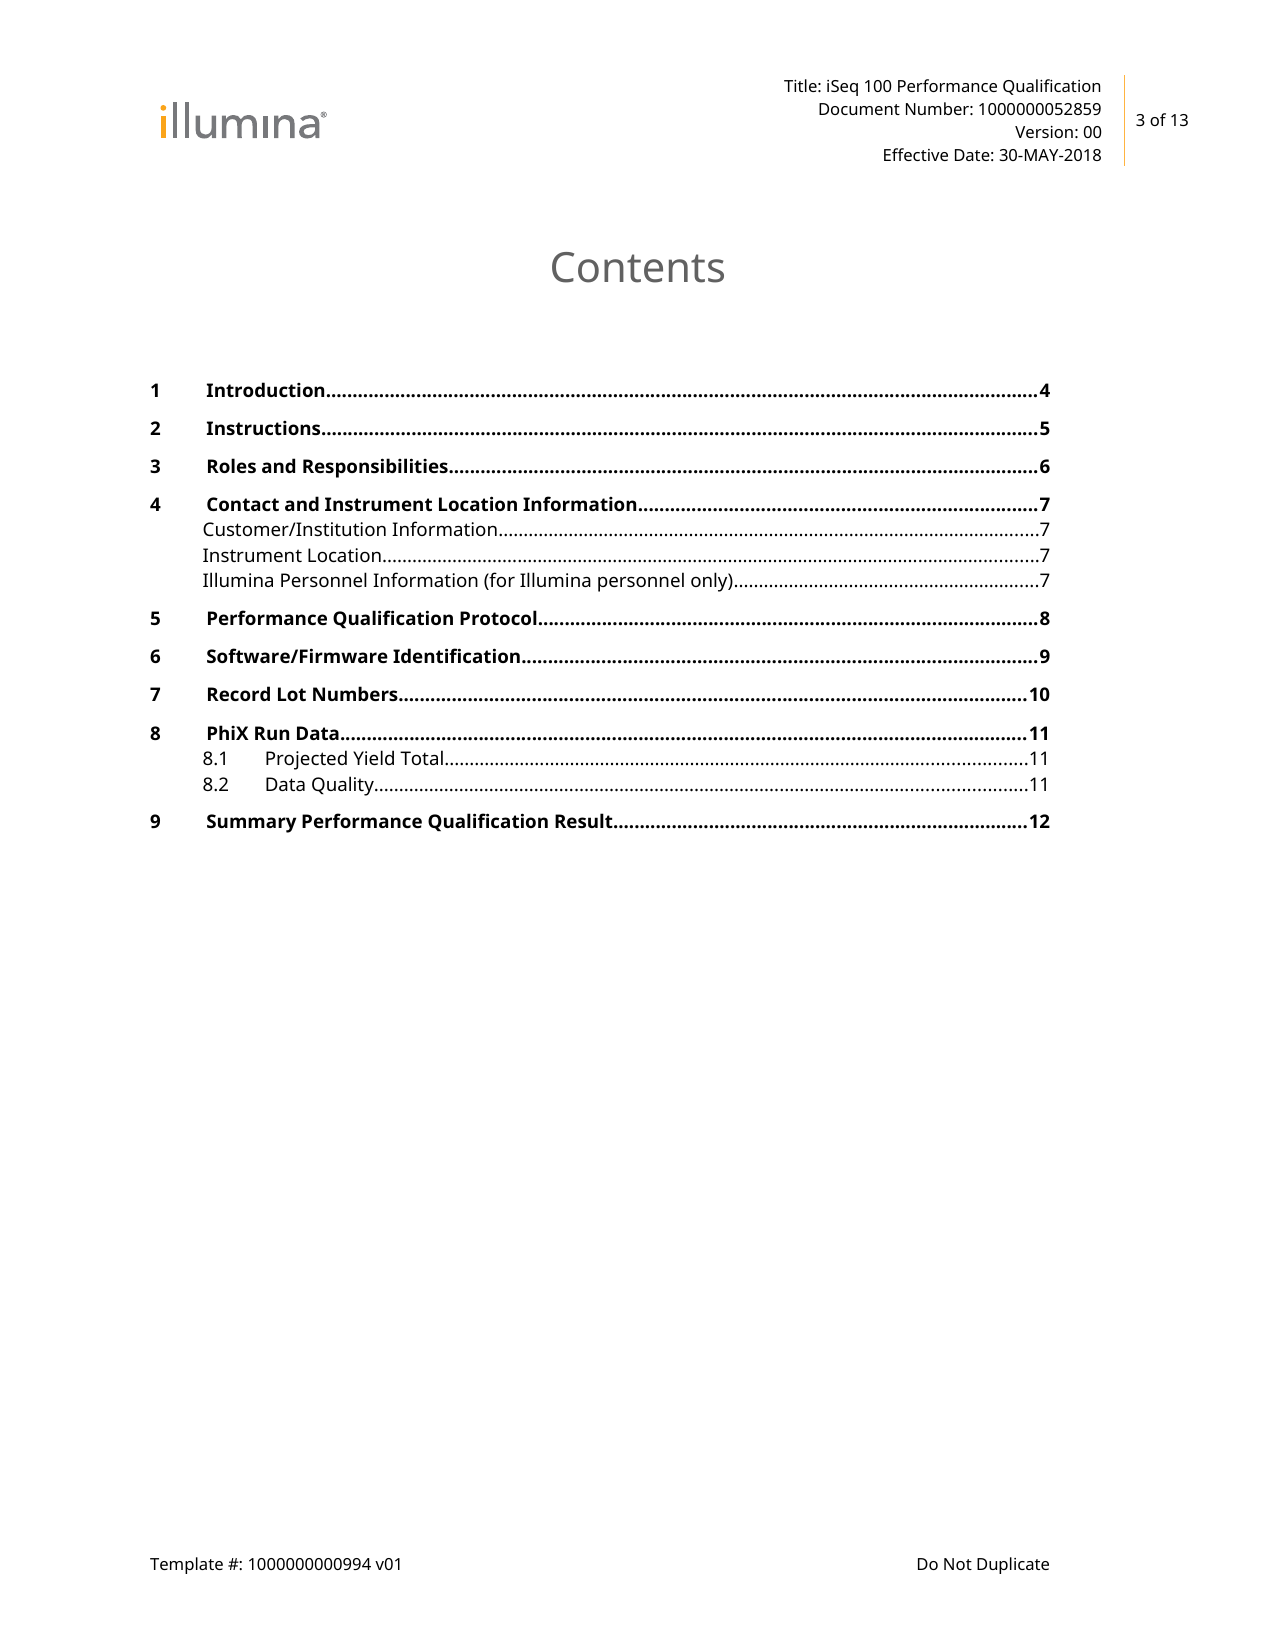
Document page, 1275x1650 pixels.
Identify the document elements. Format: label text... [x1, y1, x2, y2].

title Contents [150, 237, 1125, 294]
text 8.1 Projected Yield Total 11 [202, 745, 1125, 771]
text 8 PhiX Run Data 11 [150, 720, 1125, 745]
text 8.2 Data Quality 11 [202, 771, 1125, 796]
text 2 Instructions 5 [150, 415, 1125, 441]
text 7 Record Lot Numbers 10 [150, 682, 1125, 707]
text Customer/Institution Information 7 [202, 517, 1125, 542]
text 5 Performance Qualification Protocol 8 [150, 606, 1125, 631]
text Instrument Location 7 [202, 542, 1125, 568]
text 6 Software/Firmware Identification 9 [150, 644, 1125, 669]
text 1 Introduction 4 [150, 377, 1125, 403]
text 3 Roles and Responsibilities 6 [150, 453, 1125, 479]
text Illumina Personnel Information (for Illumina personnel only) 7 [202, 568, 1125, 593]
text 4 Contact and Instrument Location Information 7 [150, 491, 1125, 517]
text 9 Summary Performance Qualification Result 12 [150, 809, 1125, 834]
